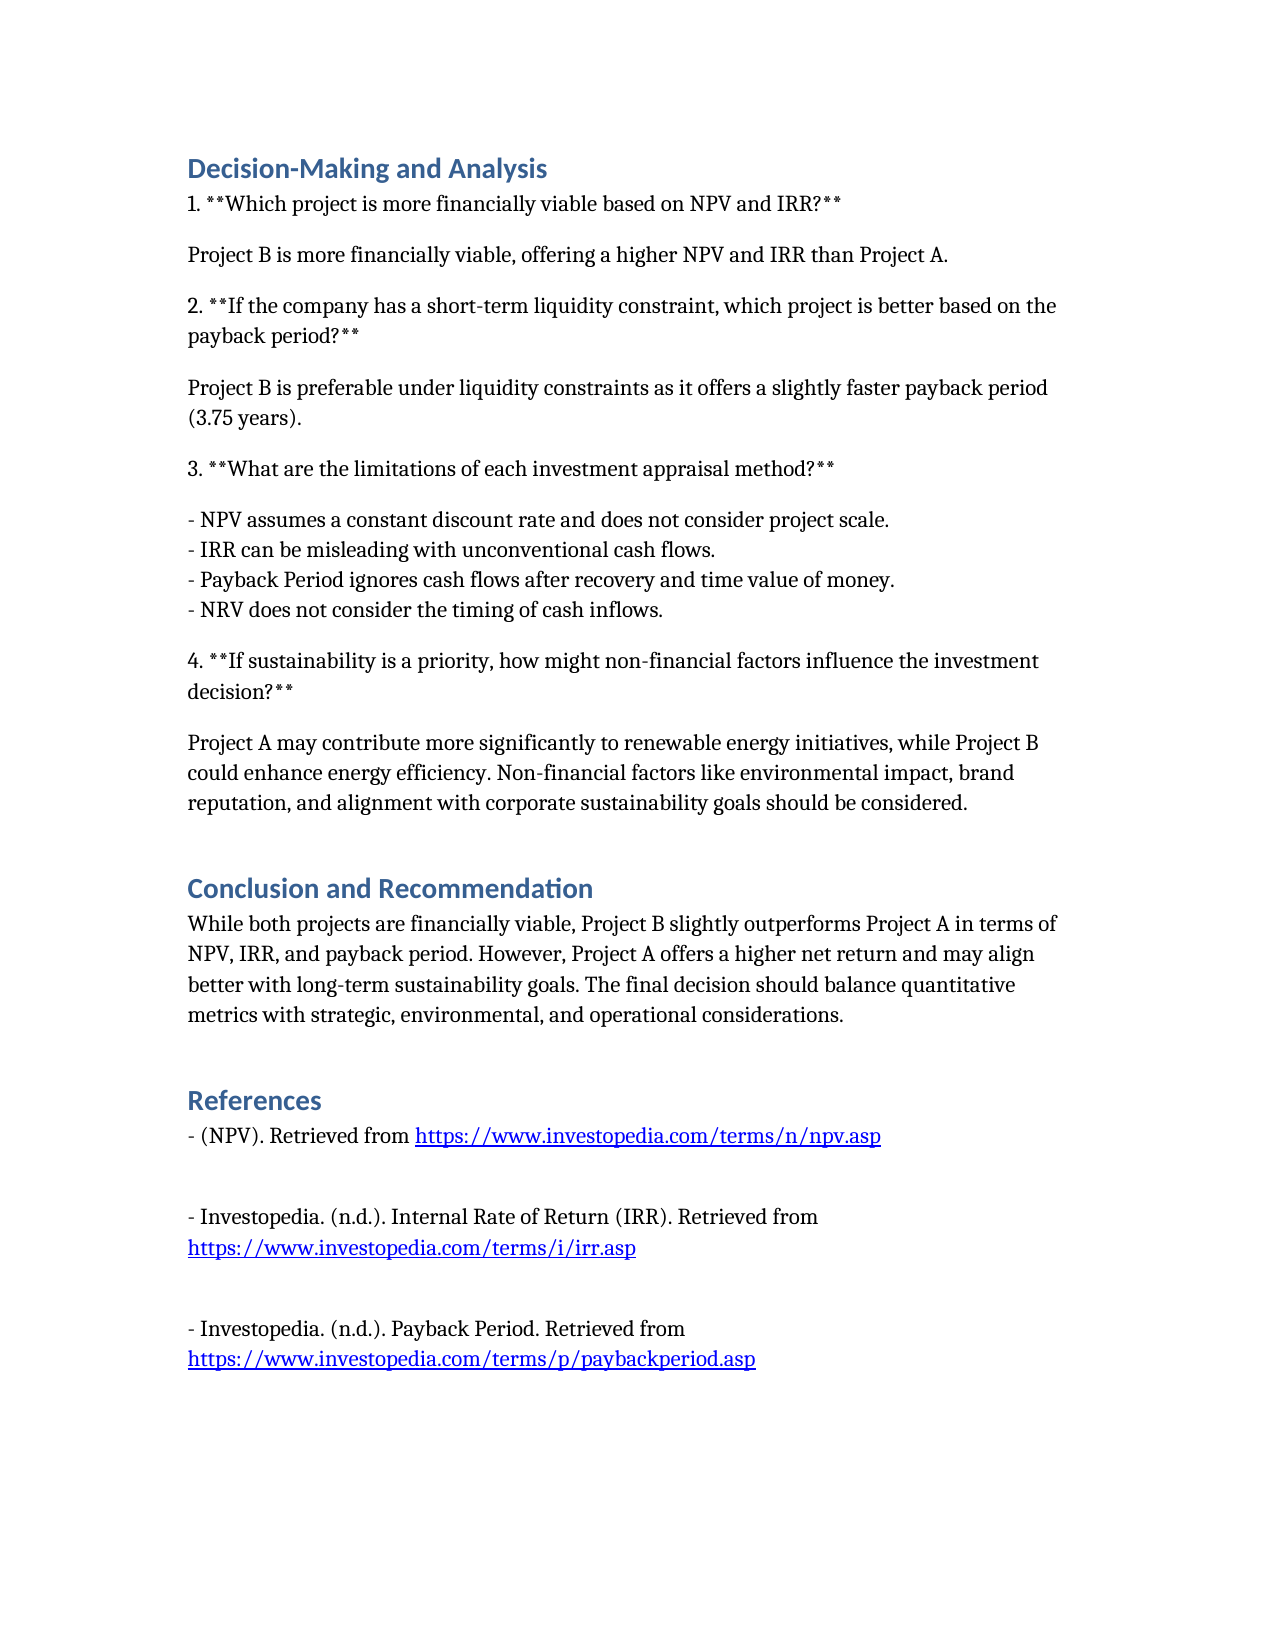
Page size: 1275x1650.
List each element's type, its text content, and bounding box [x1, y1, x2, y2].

text 4. **If sustainability is a priority, how might non-financial factors influence the investment decision?** [187, 648, 1087, 705]
text 3. **What are the limitations of each investment appraisal method?** [187, 456, 1087, 482]
text - NPV assumes a constant discount rate and does not consider project scale. - IRR can be misleading with unconventional cash flows. - Payback Period ignores cash flows after recovery and time value of money. - NRV does not consider the timing of cash inflows. [187, 507, 1087, 623]
text Project B is more financially viable, offering a higher NPV and IRR than Project A. [187, 242, 1087, 268]
text 1. **Which project is more financially viable based on NPV and IRR?** [187, 191, 1087, 217]
text While both projects are financially viable, Project B slightly outperforms Project A in terms of NPV, IRR, and payback period. However, Project A offers a higher net return and may align better with long-term sustainability goals. The final decision should balance quantitative metrics with strategic, environmental, and operational considerations. [187, 911, 1087, 1028]
text - Investopedia. (n.d.). Payback Period. Retrieved from https://www.investopedia.com/terms/p/paybackperiod.asp [187, 1285, 1087, 1372]
text Project A may contribute more significantly to renewable energy initiatives, while Project B could enhance energy efficiency. Non-financial factors like environmental impact, brand reputation, and alignment with corporate sustainability goals should be considered. [187, 729, 1087, 816]
text Project B is preferable under liquidity constraints as it offers a slightly faster payback period (3.75 years). [187, 374, 1087, 431]
subtitle Conclusion and Recommendation [187, 870, 1087, 906]
subtitle References [187, 1082, 1087, 1117]
text 2. **If the company has a short-term liquidity constraint, which project is better based on the payback period?** [187, 293, 1087, 349]
subtitle Decision-Making and Analysis [187, 150, 1087, 186]
text - Investopedia. (n.d.). Internal Rate of Return (IRR). Retrieved from https://www.investopedia.com/terms/i/irr.asp [187, 1174, 1087, 1261]
text - (NPV). Retrieved from https://www.investopedia.com/terms/n/npv.asp [187, 1123, 1087, 1149]
